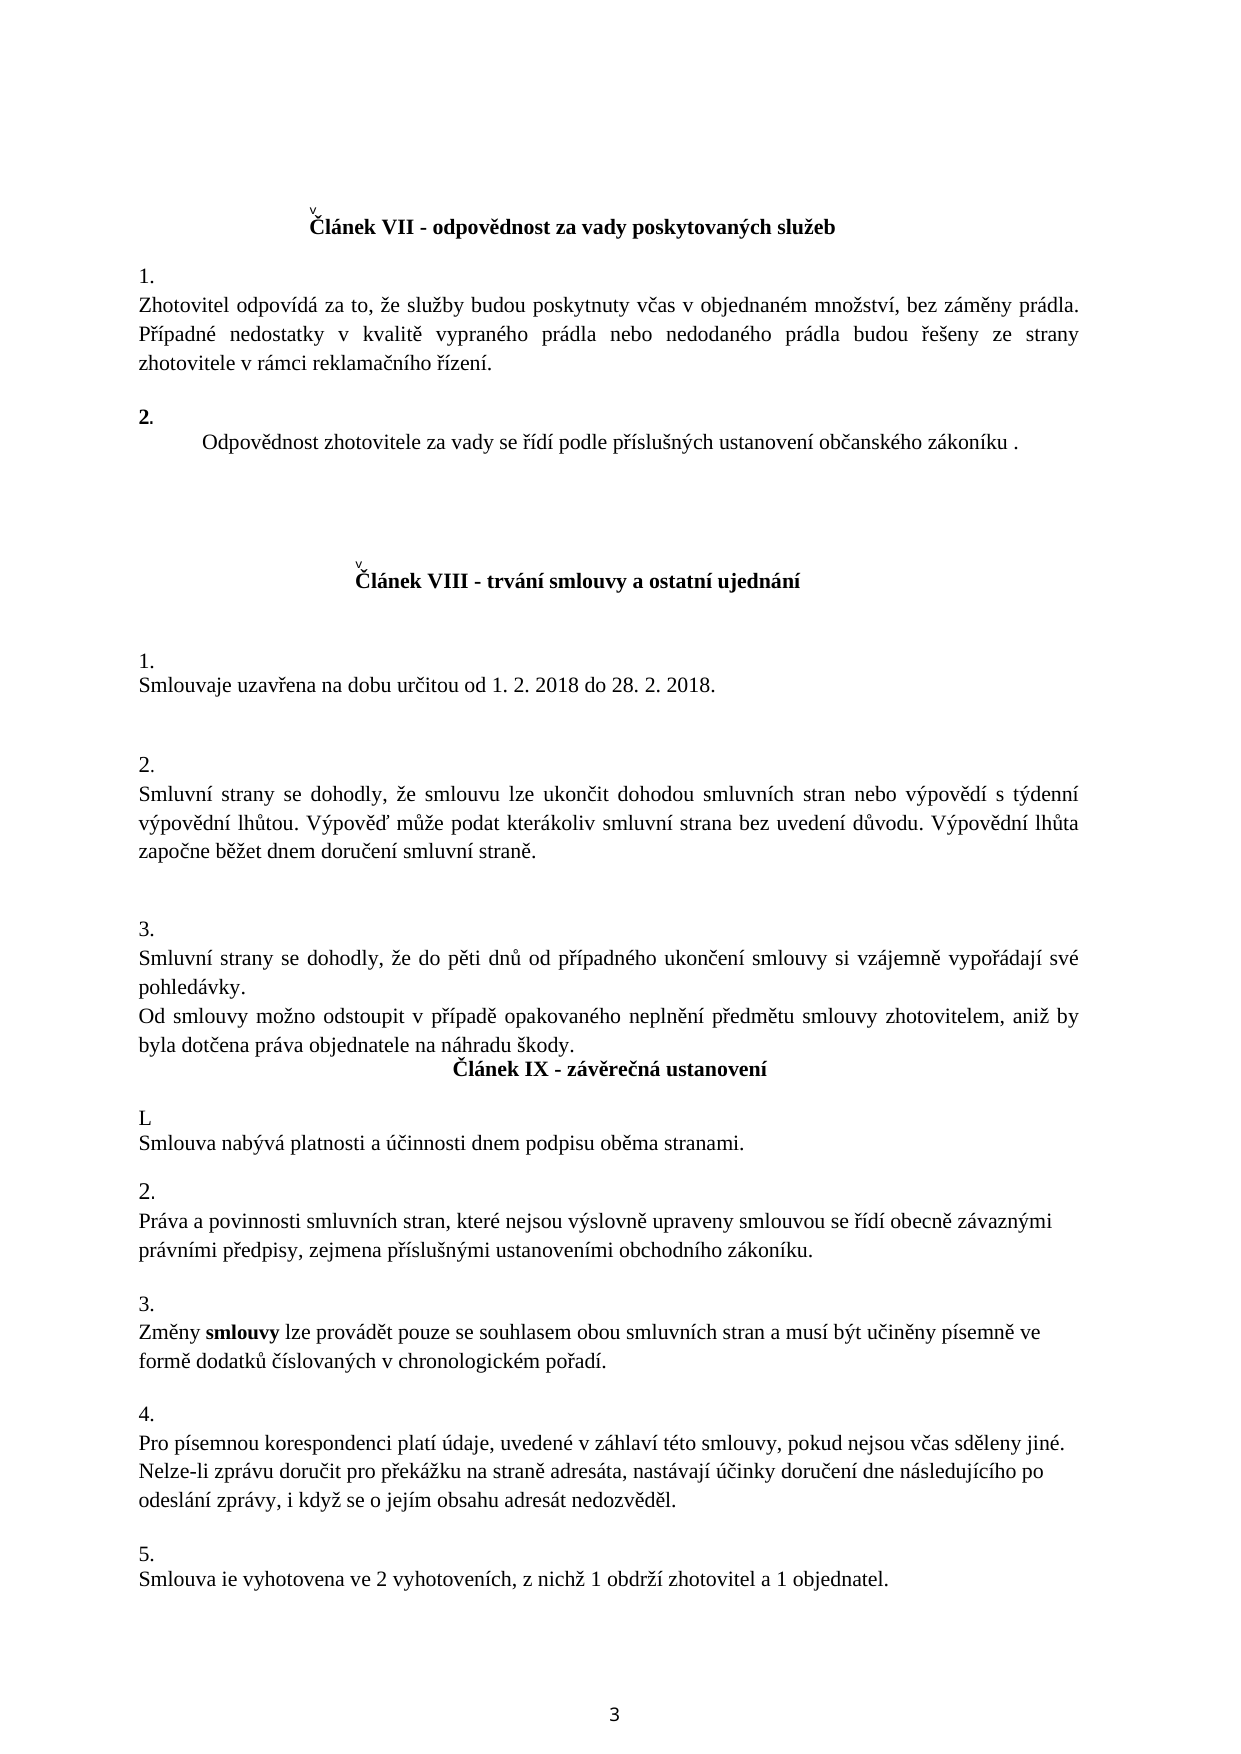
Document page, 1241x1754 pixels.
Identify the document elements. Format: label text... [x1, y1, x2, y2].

text Zhotovitel odpovídá za to, že služby budou poskytnuty včas v objednaném množství, bez záměny prádla. Případné nedostatky v kvalitě vypraného prádla nebo nedodaného prádla budou řešeny ze strany zhotovitele v rámci reklamačního řízení. [138, 289, 1081, 376]
text Smluvní strany se dohodly, že do pěti dnů od případného ukončení smlouvy si vzájemně vypořádají své pohledávky. [138, 943, 1081, 1001]
text 3. [138, 1288, 1083, 1317]
text 2. [138, 750, 1083, 778]
text v [309, 204, 1083, 217]
text 1. [138, 261, 1083, 289]
text L [138, 1108, 1083, 1130]
text Práva a povinnosti smluvních stran, které nejsou výslovně upraveny smlouvou se řídí obecně závaznými právními předpisy, zejmena příslušnými ustanoveními obchodního zákoníku. [138, 1205, 1081, 1263]
text 2. [138, 407, 1083, 429]
text Pro písemnou korespondenci platí údaje, uvedené v záhlaví této smlouvy, pokud nejsou včas sděleny jiné. Nelze-li zprávu doručit pro překážku na straně adresáta, nastávají účinky doručení dne následujícího po odeslání zprávy, i když se o jejím obsahu adresát nedozvěděl. [138, 1428, 1081, 1513]
text Odpovědnost zhotovitele za vady se řídí podle příslušných ustanovení občanského zákoníku . [138, 432, 1083, 454]
text Smlouva nabývá platnosti a účinnosti dnem podpisu oběma stranami. [138, 1133, 1083, 1155]
text v [355, 558, 1083, 571]
text 2. [138, 1176, 1083, 1205]
text 5. [138, 1543, 1083, 1565]
text 4. [138, 1399, 1083, 1428]
text Změny smlouvy lze provádět pouze se souhlasem obou smluvních stran a musí být učiněny písemně ve formě dodatků číslovaných v chronologickém pořadí. [138, 1317, 1081, 1374]
text Smluvní strany se dohodly, že smlouvu lze ukončit dohodou smluvních stran nebo výpovědí s týdenní výpovědní lhůtou. Výpověď může podat kterákoliv smluvní strana bez uvedení důvodu. Výpovědní lhůta započne běžet dnem doručení smluvní straně. [138, 778, 1081, 864]
text Článek IX - závěrečná ustanovení [136, 1058, 1083, 1080]
text Článek VIII - trvání smlouvy a ostatní ujednání [355, 571, 1083, 592]
text Smlouvaje uzavřena na dobu určitou od 1. 2. 2018 do 28. 2. 2018. [138, 675, 1083, 697]
text Článek VII - odpovědnost za vady poskytovaných služeb [309, 217, 1083, 239]
text 3. [138, 914, 1083, 943]
text 1. [138, 651, 1083, 672]
text Od smlouvy možno odstoupit v případě opakovaného neplnění předmětu smlouvy zhotovitelem, aniž by byla dotčena práva objednatele na náhradu škody. [138, 1001, 1081, 1058]
text Smlouva ie vyhotovena ve 2 vyhotoveních, z nichž 1 obdrží zhotovitel a 1 objednatel. [138, 1569, 1083, 1591]
